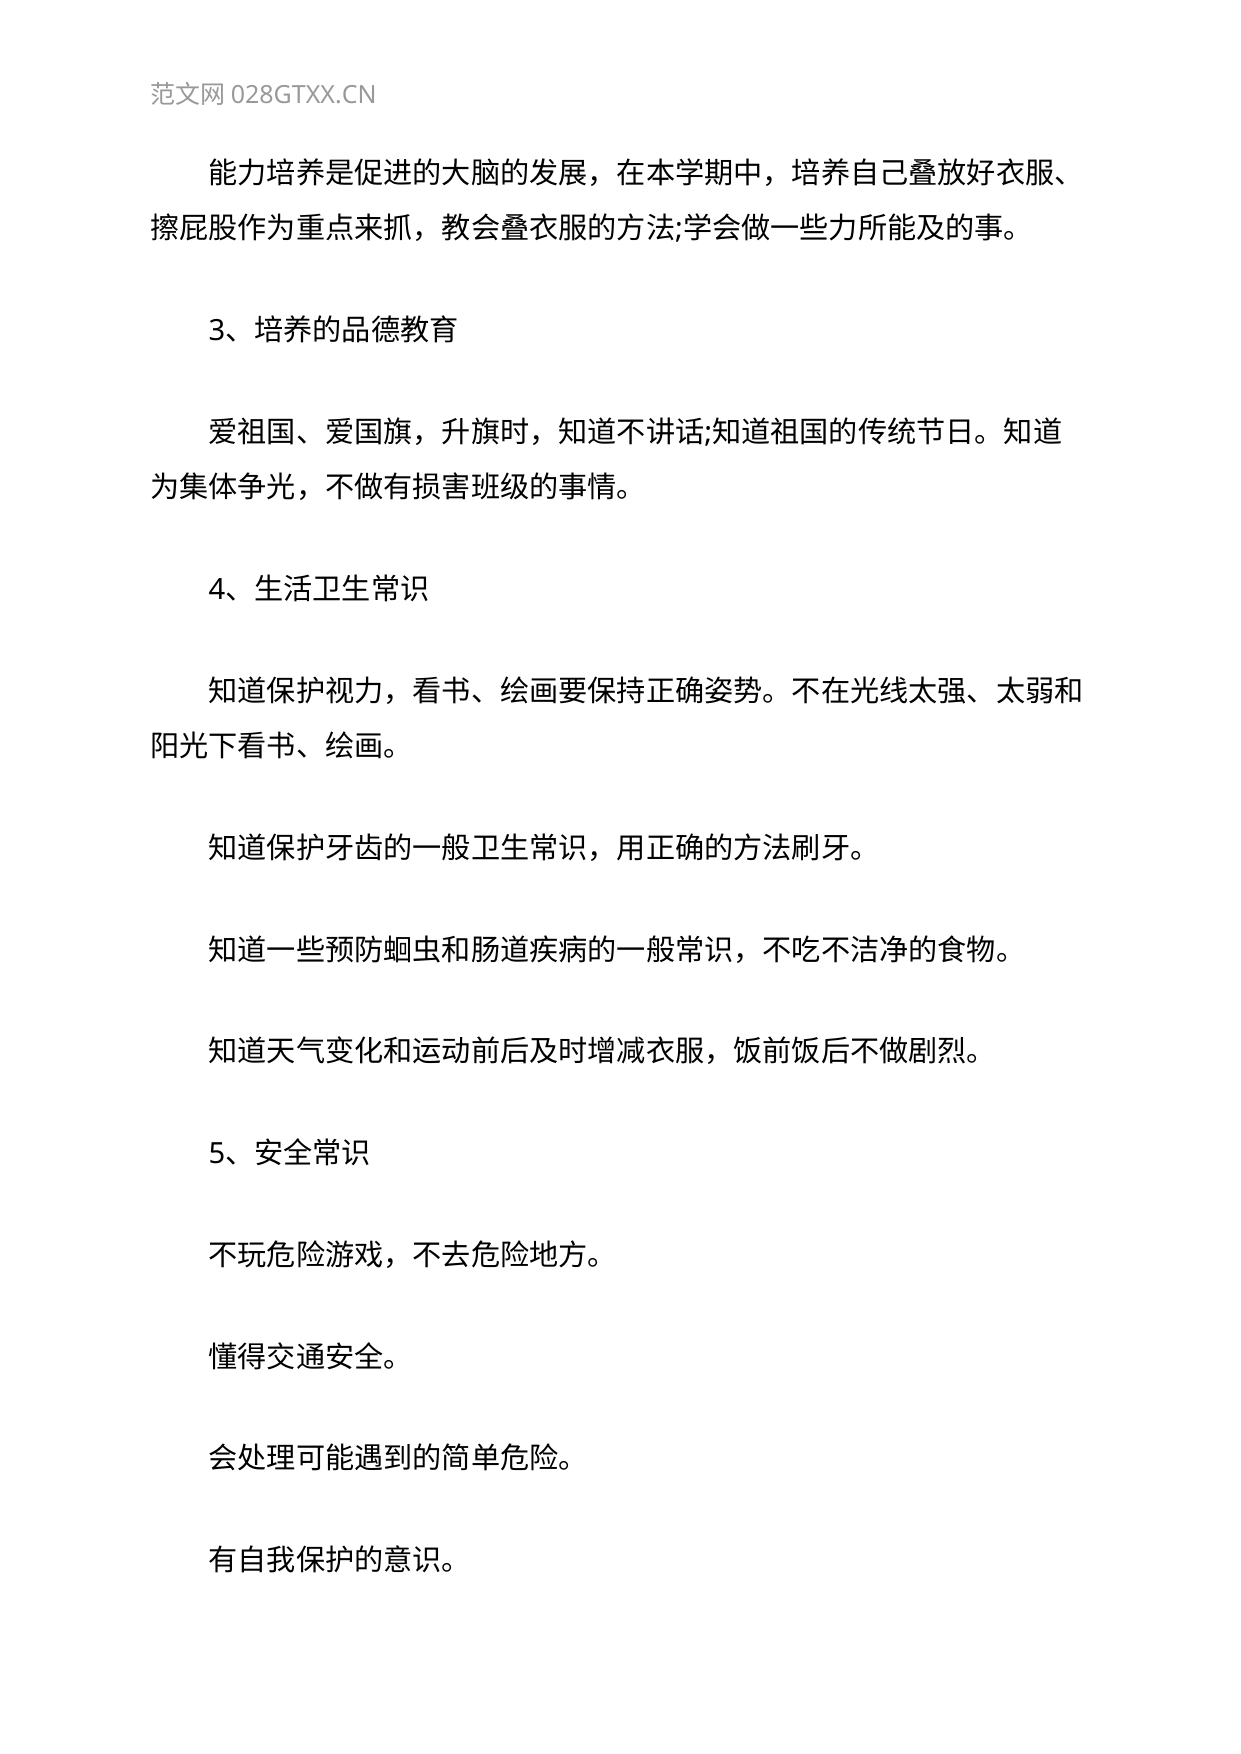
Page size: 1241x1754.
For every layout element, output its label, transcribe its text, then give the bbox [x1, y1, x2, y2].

text 不玩危险游戏，不去危险地方。 [150, 1232, 1090, 1274]
text 知道天气变化和运动前后及时增减衣服，饭前饭后不做剧烈。 [150, 1028, 1090, 1070]
text 懂得交通安全。 [150, 1333, 1090, 1376]
text 知道保护视力，看书、绘画要保持正确姿势。不在光线太强、太弱和阳光下看书、绘画。 [150, 668, 1090, 765]
text 知道保护牙齿的一般卫生常识，用正确的方法刷牙。 [150, 824, 1090, 867]
text 4、生活卫生常识 [150, 566, 1090, 608]
text 能力培养是促进的大脑的发展，在本学期中，培养自己叠放好衣服、擦屁股作为重点来抓，教会叠衣服的方法;学会做一些力所能及的事。 [150, 150, 1090, 247]
text 爱祖国、爱国旗，升旗时，知道不讲话;知道祖国的传统节日。知道为集体争光，不做有损害班级的事情。 [150, 409, 1090, 506]
text 有自我保护的意识。 [150, 1537, 1090, 1579]
text 3、培养的品德教育 [150, 307, 1090, 349]
text 知道一些预防蛔虫和肠道疾病的一般常识，不吃不洁净的食物。 [150, 926, 1090, 968]
text 会处理可能遇到的简单危险。 [150, 1435, 1090, 1477]
text 5、安全常识 [150, 1129, 1090, 1172]
